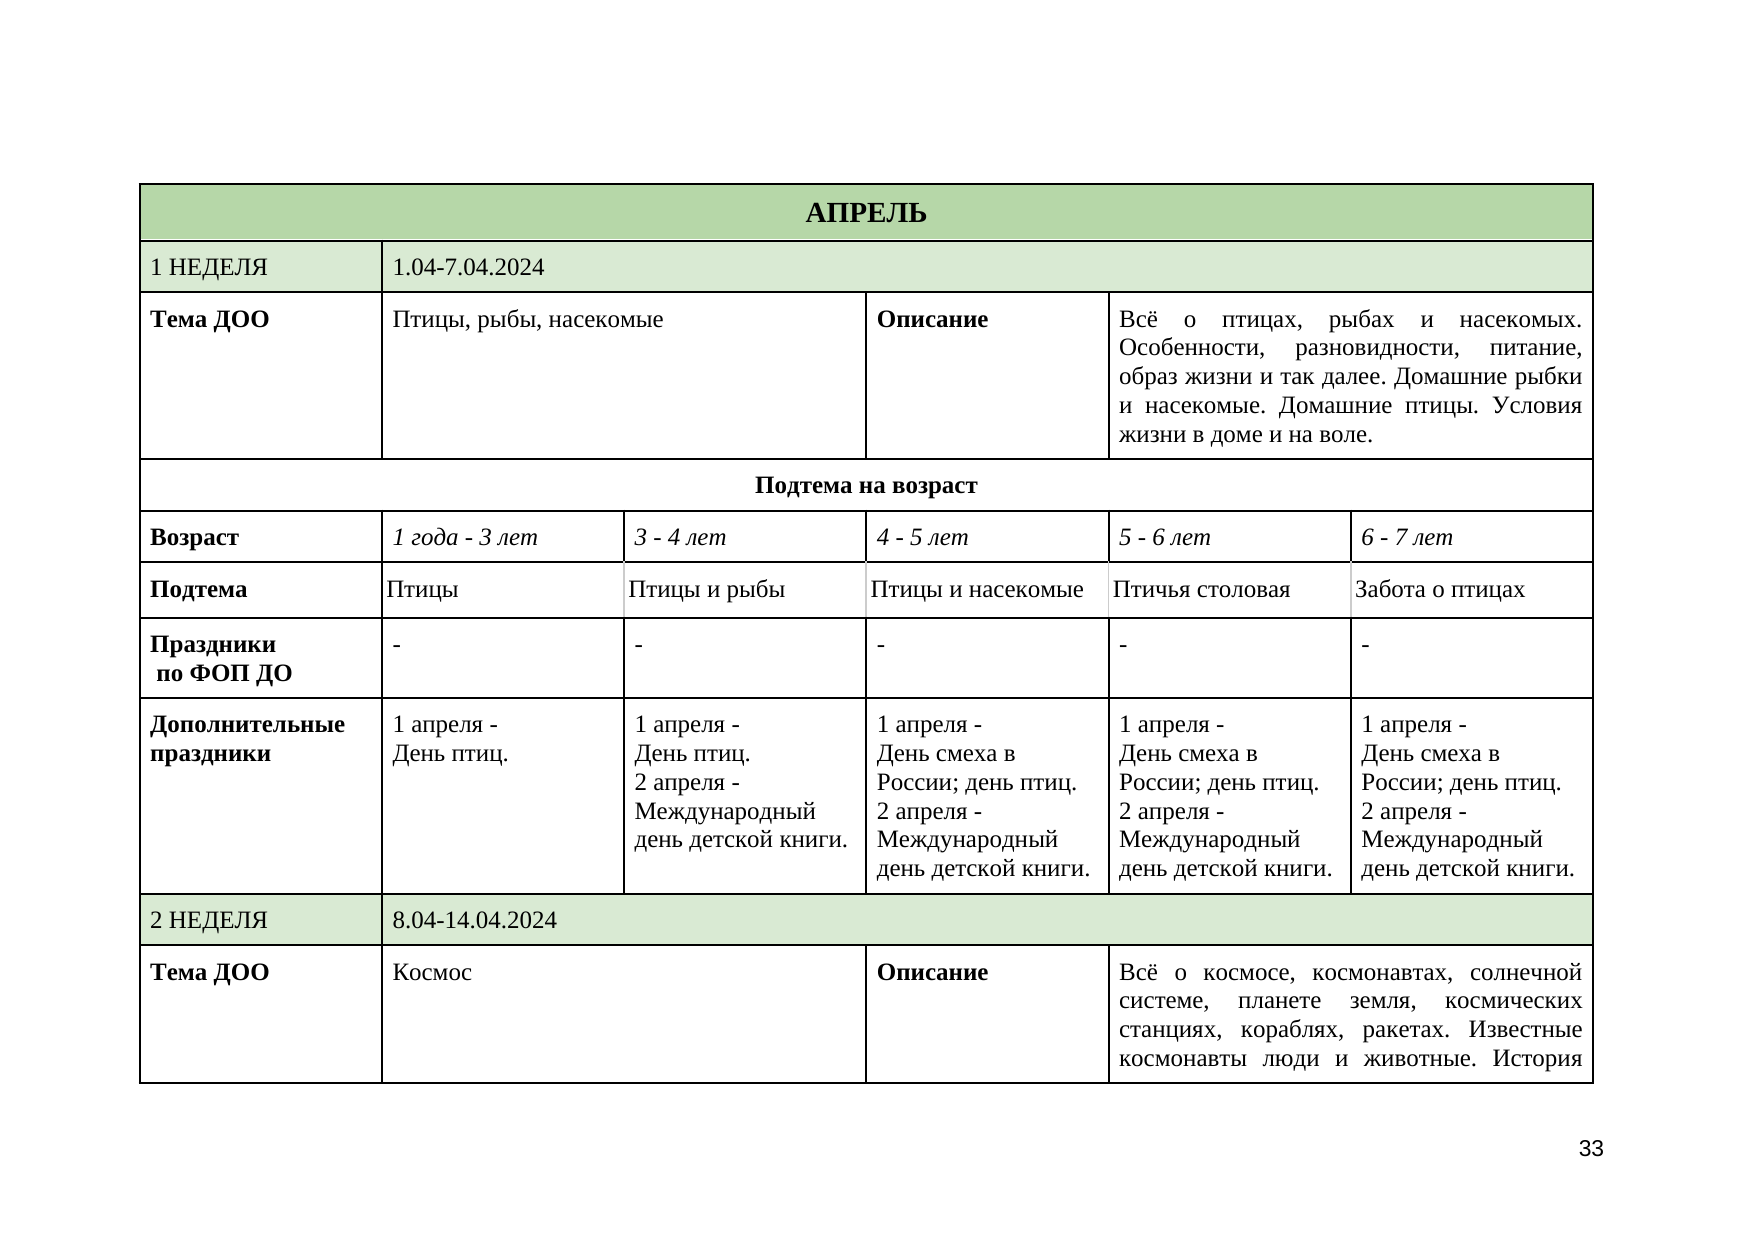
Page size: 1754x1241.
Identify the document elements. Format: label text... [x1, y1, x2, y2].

table_cell Всё о птицах, рыбах и насекомых. Особенности, разновидности, питание, образ жизни и так далее. Домашние рыбки и насекомые. Домашние птицы. Условия жизни в доме и на воле. [1110, 293, 1592, 458]
table_cell Описание [867, 293, 1108, 458]
table_cell 1 апреля - День смеха в России; день птиц. 2 апреля - Международный день детской книги. [867, 699, 1108, 892]
table_cell Тема ДОО [141, 293, 381, 458]
table_header АПРЕЛЬ [141, 185, 1592, 239]
table_cell Птицы, рыбы, насекомые [383, 293, 865, 458]
table_cell - [1352, 619, 1592, 697]
table_cell Праздники по ФОП ДО [141, 619, 381, 697]
table_cell - [383, 619, 623, 697]
table_cell 8.04-14.04.2024 [383, 895, 1592, 944]
table_cell 1.04-7.04.2024 [383, 242, 1592, 291]
table_cell Птицы и насекомые [867, 563, 1108, 617]
table_cell Подтема [141, 563, 381, 617]
table_cell Описание [867, 946, 1108, 1082]
table_cell 2 НЕДЕЛЯ [141, 895, 381, 944]
table_cell 1 года - 3 лет [383, 512, 623, 561]
table_cell - [867, 619, 1108, 697]
table_cell Птичья столовая [1109, 563, 1350, 617]
table_cell Тема ДОО [141, 946, 381, 1082]
table_cell 1 апреля - День смеха в России; день птиц. 2 апреля - Международный день детской книги. [1110, 699, 1350, 892]
table_cell - [625, 619, 865, 697]
table_cell 3 - 4 лет [625, 512, 865, 561]
table_cell Космос [383, 946, 865, 1082]
table_cell Птицы [383, 563, 623, 617]
table_cell 1 апреля - День птиц. 2 апреля - Международный день детской книги. [625, 699, 865, 892]
table_cell 1 НЕДЕЛЯ [141, 242, 381, 291]
table_cell Возраст [141, 512, 381, 561]
table_cell Птицы и рыбы [625, 563, 865, 617]
table_cell 4 - 5 лет [867, 512, 1108, 561]
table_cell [1110, 946, 1592, 1082]
table_cell Дополнительные праздники [141, 699, 381, 892]
table_cell Забота о птицах [1352, 563, 1592, 617]
table_cell 6 - 7 лет [1352, 512, 1592, 561]
table_cell Подтема на возраст [141, 460, 1592, 509]
table_cell 5 - 6 лет [1110, 512, 1350, 561]
table_cell 1 апреля - День птиц. [383, 699, 623, 892]
table_cell - [1110, 619, 1350, 697]
table_cell 1 апреля - День смеха в России; день птиц. 2 апреля - Международный день детской книги. [1352, 699, 1592, 892]
